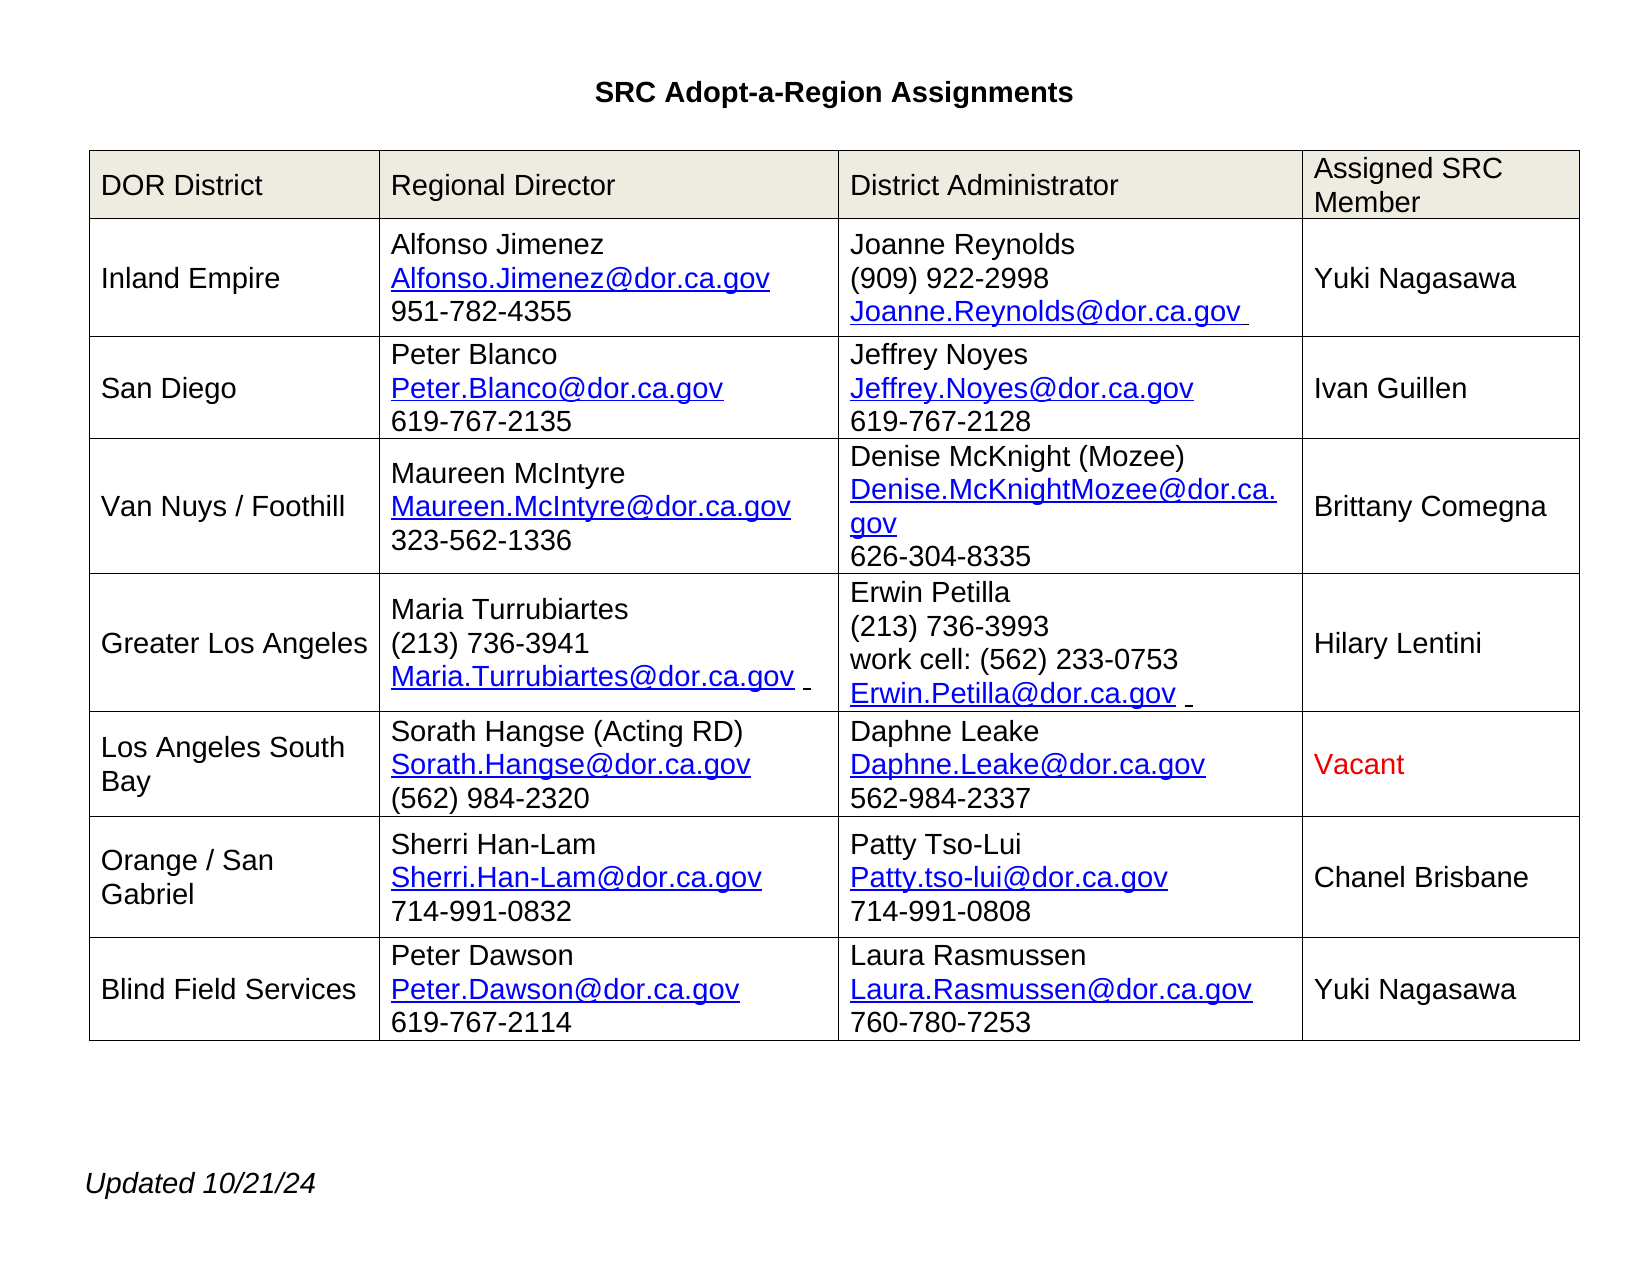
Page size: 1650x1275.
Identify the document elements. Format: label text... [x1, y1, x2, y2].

table_cell Daphne Leake Daphne.Leake@dor.ca.gov 562-984-2337 [839, 712, 1302, 816]
table_header Assigned SRC Member [1303, 151, 1579, 218]
table_cell Erwin Petilla (213) 736-3993 work cell: (562) 233-0753 Erwin.Petilla@dor.ca.gov [839, 574, 1302, 711]
table_cell San Diego [90, 337, 379, 438]
table_cell Peter Dawson Peter.Dawson@dor.ca.gov 619-767-2114 [380, 938, 838, 1039]
table_cell Sorath Hangse (Acting RD) Sorath.Hangse@dor.ca.gov (562) 984-2320 [380, 712, 838, 816]
table_cell Hilary Lentini [1303, 574, 1579, 711]
table_cell Orange / San Gabriel [90, 817, 379, 937]
table_cell Inland Empire [90, 219, 379, 336]
table_cell Greater Los Angeles [90, 574, 379, 711]
table_cell Peter Blanco Peter.Blanco@dor.ca.gov 619-767-2135 [380, 337, 838, 438]
table_header District Administrator [839, 151, 1302, 218]
table_cell Los Angeles South Bay [90, 712, 379, 816]
table_cell Brittany Comegna [1303, 439, 1579, 573]
table_cell Yuki Nagasawa [1303, 938, 1579, 1039]
table_cell Jeffrey Noyes Jeffrey.Noyes@dor.ca.gov 619-767-2128 [839, 337, 1302, 438]
table_cell Blind Field Services [90, 938, 379, 1039]
table_cell Maria Turrubiartes (213) 736-3941 Maria.Turrubiartes@dor.ca.gov [380, 574, 838, 711]
table_cell Joanne Reynolds (909) 922-2998 Joanne.Reynolds@dor.ca.gov [839, 219, 1302, 336]
table_header Regional Director [380, 151, 838, 218]
table_cell Sherri Han-Lam Sherri.Han-Lam@dor.ca.gov 714-991-0832 [380, 817, 838, 937]
table_cell Maureen McIntyre Maureen.McIntyre@dor.ca.gov 323-562-1336 [380, 439, 838, 573]
table_header DOR District [90, 151, 379, 218]
table_cell Patty Tso-Lui Patty.tso-lui@dor.ca.gov 714-991-0808 [839, 817, 1302, 937]
table_cell Yuki Nagasawa [1303, 219, 1579, 336]
table_cell Van Nuys / Foothill [90, 439, 379, 573]
table_cell Denise McKnight (Mozee) Denise.McKnightMozee@dor.ca.gov 626-304-8335 [839, 439, 1302, 573]
table_cell Chanel Brisbane [1303, 817, 1579, 937]
table_cell Laura Rasmussen Laura.Rasmussen@dor.ca.gov 760-780-7253 [839, 938, 1302, 1039]
table_cell Ivan Guillen [1303, 337, 1579, 438]
table_cell Vacant [1303, 712, 1579, 816]
table_cell Alfonso Jimenez Alfonso.Jimenez@dor.ca.gov 951-782-4355 [380, 219, 838, 336]
